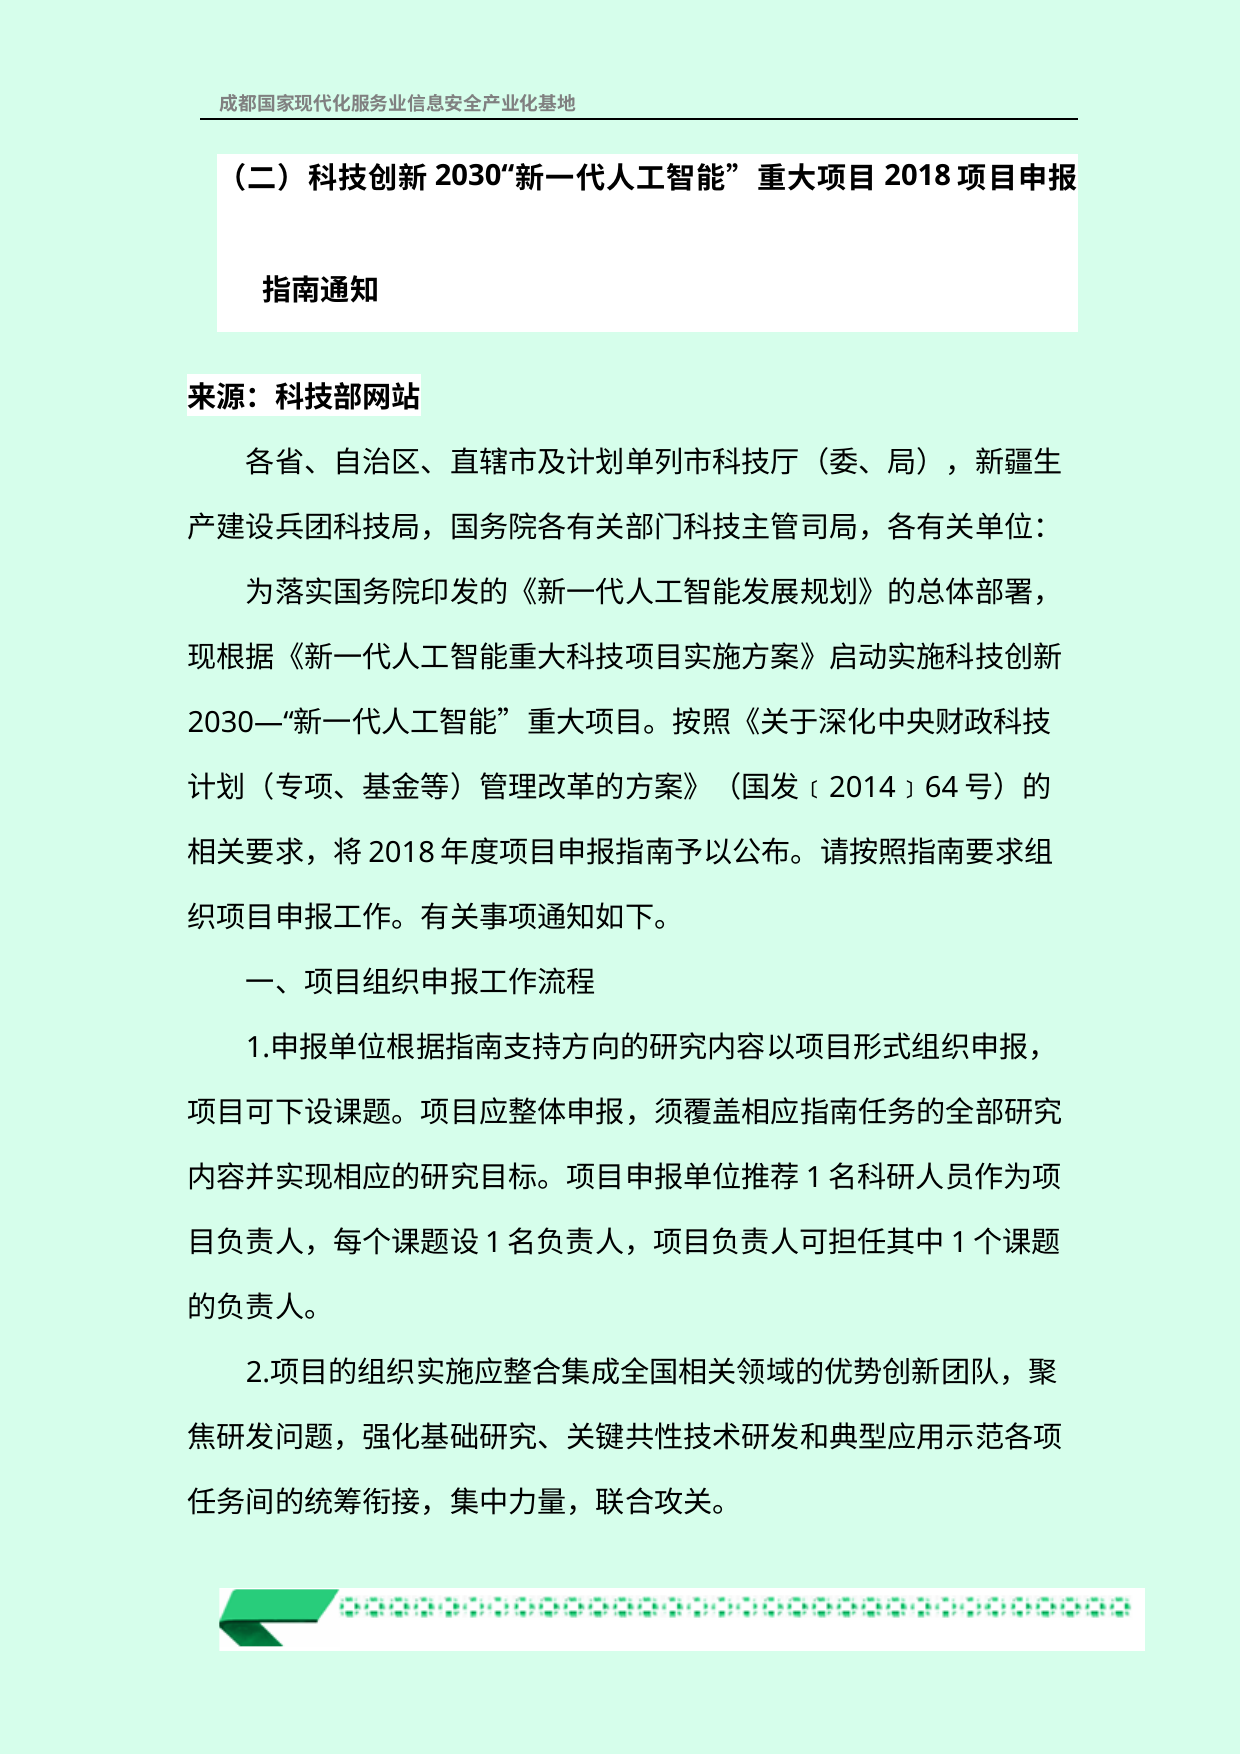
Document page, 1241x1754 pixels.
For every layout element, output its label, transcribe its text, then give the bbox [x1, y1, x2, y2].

subtitle 来源：科技部网站 [187, 362, 1078, 427]
subtitle （二）科技创新2030“新一代人工智能”重大项目2018项目申报指南通知 [217, 154, 1078, 332]
text 为落实国务院印发的《新一代人工智能发展规划》的总体部署，现根据《新一代人工智能重大科技项目实施方案》启动实施科技创新2030—“新一代人工智能”重大项目。按照《关于深化中央财政科技计划（专项、基金等）管理改革的方案》（国发﹝2014﹞64号）的相关要求，将2018年度项目申报指南予以公布。请按照指南要求组织项目申报工作。有关事项通知如下。 [187, 557, 1078, 947]
picture [219, 1588, 1145, 1651]
text 一、项目组织申报工作流程 [187, 947, 1078, 1012]
text 各省、自治区、直辖市及计划单列市科技厅（委、局），新疆生产建设兵团科技局，国务院各有关部门科技主管司局，各有关单位： [187, 427, 1078, 557]
text 1.申报单位根据指南支持方向的研究内容以项目形式组织申报，项目可下设课题。项目应整体申报，须覆盖相应指南任务的全部研究内容并实现相应的研究目标。项目申报单位推荐1名科研人员作为项目负责人，每个课题设1名负责人，项目负责人可担任其中1个课题的负责人。 [187, 1012, 1078, 1337]
text 2.项目的组织实施应整合集成全国相关领域的优势创新团队，聚焦研发问题，强化基础研究、关键共性技术研发和典型应用示范各项任务间的统筹衔接，集中力量，联合攻关。 [187, 1337, 1078, 1532]
